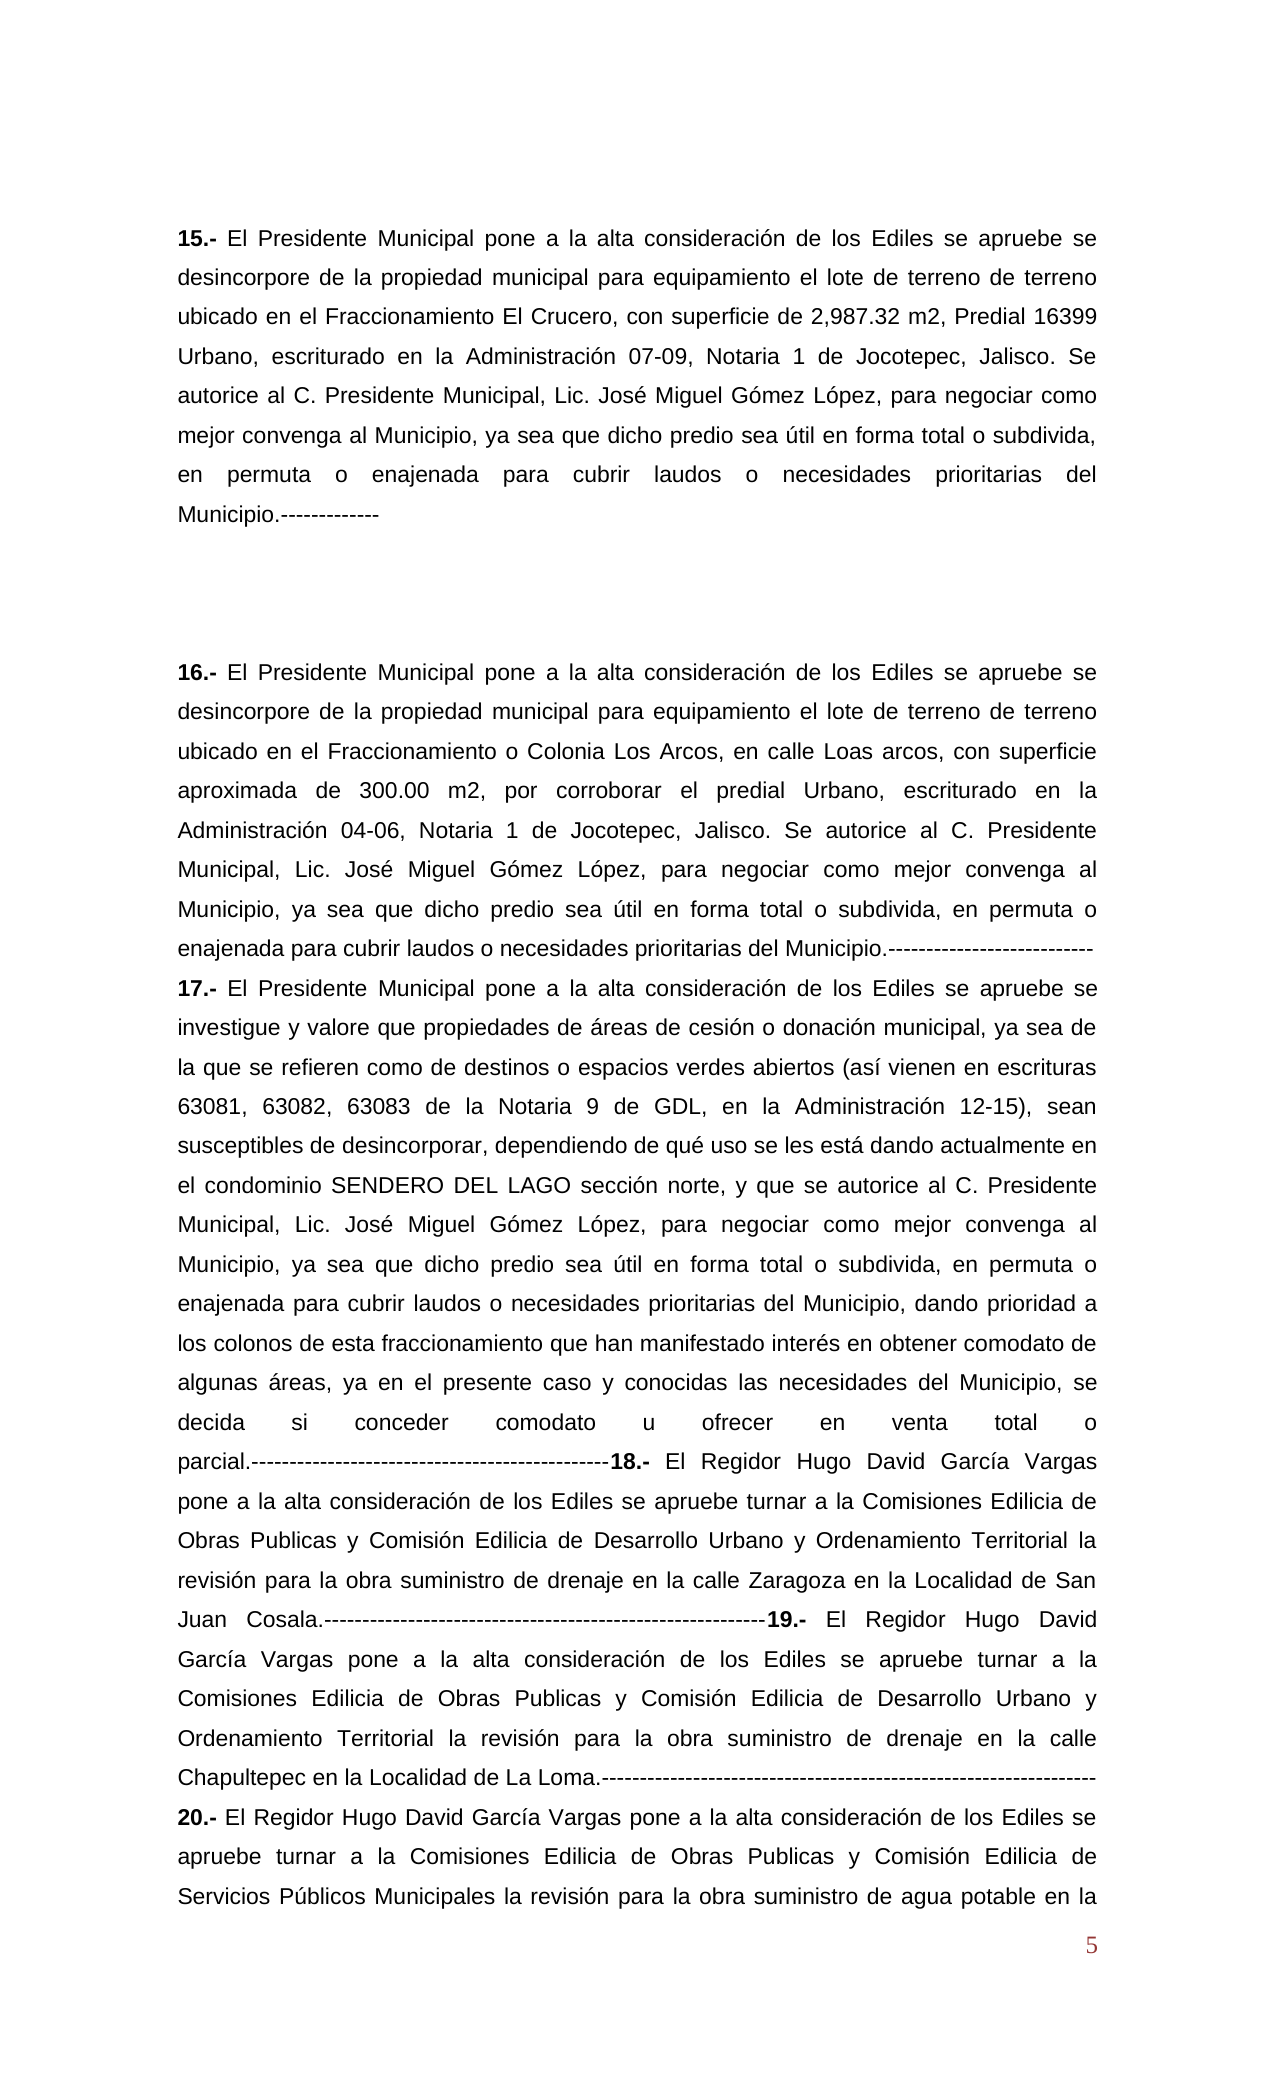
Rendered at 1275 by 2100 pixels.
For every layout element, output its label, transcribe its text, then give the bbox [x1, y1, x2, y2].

text 15.- El Presidente Municipal pone a la alta consideración de los Ediles se apruebe se desincorpore de la propiedad municipal para equipamiento el lote de terreno de terreno ubicado en el Fraccionamiento El Crucero, con superficie de 2,987.32 m2, Predial 16399 Urbano, escriturado en la Administración 07-09, Notaria 1 de Jocotepec, Jalisco. Se autorice al C. Presidente Municipal, Lic. José Miguel Gómez López, para negociar como mejor convenga al Municipio, ya sea que dicho predio sea útil en forma total o subdivida, en permuta o enajenada para cubrir laudos o necesidades prioritarias del Municipio.------------- [177, 224, 1098, 527]
text 16.- El Presidente Municipal pone a la alta consideración de los Ediles se apruebe se desincorpore de la propiedad municipal para equipamiento el lote de terreno de terreno ubicado en el Fraccionamiento o Colonia Los Arcos, en calle Loas arcos, con superficie aproximada de 300.00 m2, por corroborar el predial Urbano, escriturado en la Administración 04-06, Notaria 1 de Jocotepec, Jalisco. Se autorice al C. Presidente Municipal, Lic. José Miguel Gómez López, para negociar como mejor convenga al Municipio, ya sea que dicho predio sea útil en forma total o subdivida, en permuta o enajenada para cubrir laudos o necesidades prioritarias del Municipio.--------------------------- [177, 659, 1098, 961]
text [177, 974, 1098, 1909]
